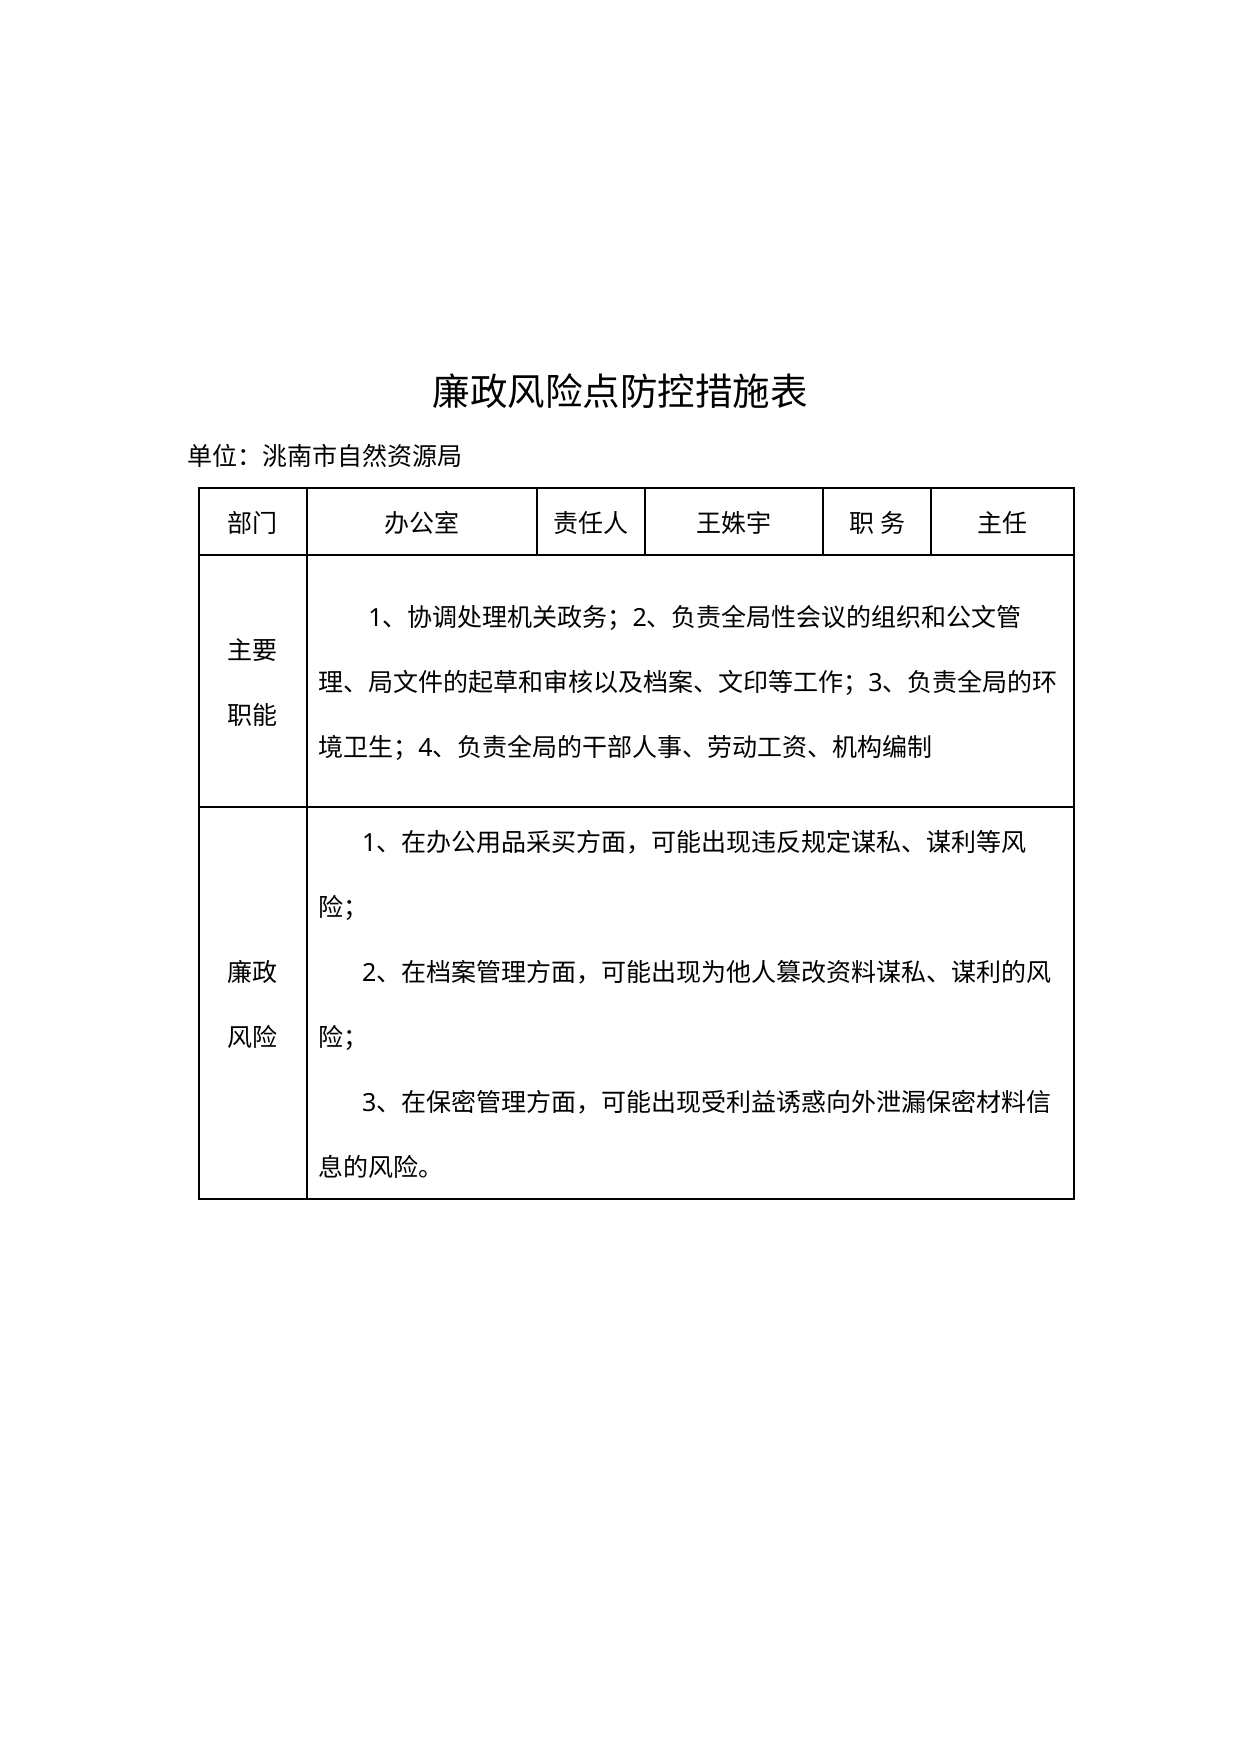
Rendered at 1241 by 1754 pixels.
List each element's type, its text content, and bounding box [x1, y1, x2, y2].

table_cell 1、在办公用品采买方面，可能出现违反规定谋私、谋利等风险； 2、在档案管理方面，可能出现为他人篡改资料谋私、谋利的风险； 3、在保密管理方面，可能出现受利益诱惑向外泄漏保密材料信息的风险。 [308, 808, 1073, 1198]
table_cell 主要 职能 [200, 556, 306, 806]
table_cell 廉政 风险 [200, 808, 306, 1198]
table_header 主任 [932, 489, 1073, 554]
table_cell 1、协调处理机关政务；2、负责全局性会议的组织和公文管理、局文件的起草和审核以及档案、文印等工作；3、负责全局的环境卫生；4、负责全局的干部人事、劳动工资、机构编制 [308, 556, 1073, 806]
table_header 部门 [200, 489, 306, 554]
text 廉政风险点防控措施表 [187, 357, 1053, 422]
table_header 办公室 [308, 489, 536, 554]
table_header 责任人 [538, 489, 644, 554]
table_header 职 务 [824, 489, 930, 554]
text 单位：洮南市自然资源局 [187, 422, 1053, 487]
table_header 王姝宇 [646, 489, 822, 554]
